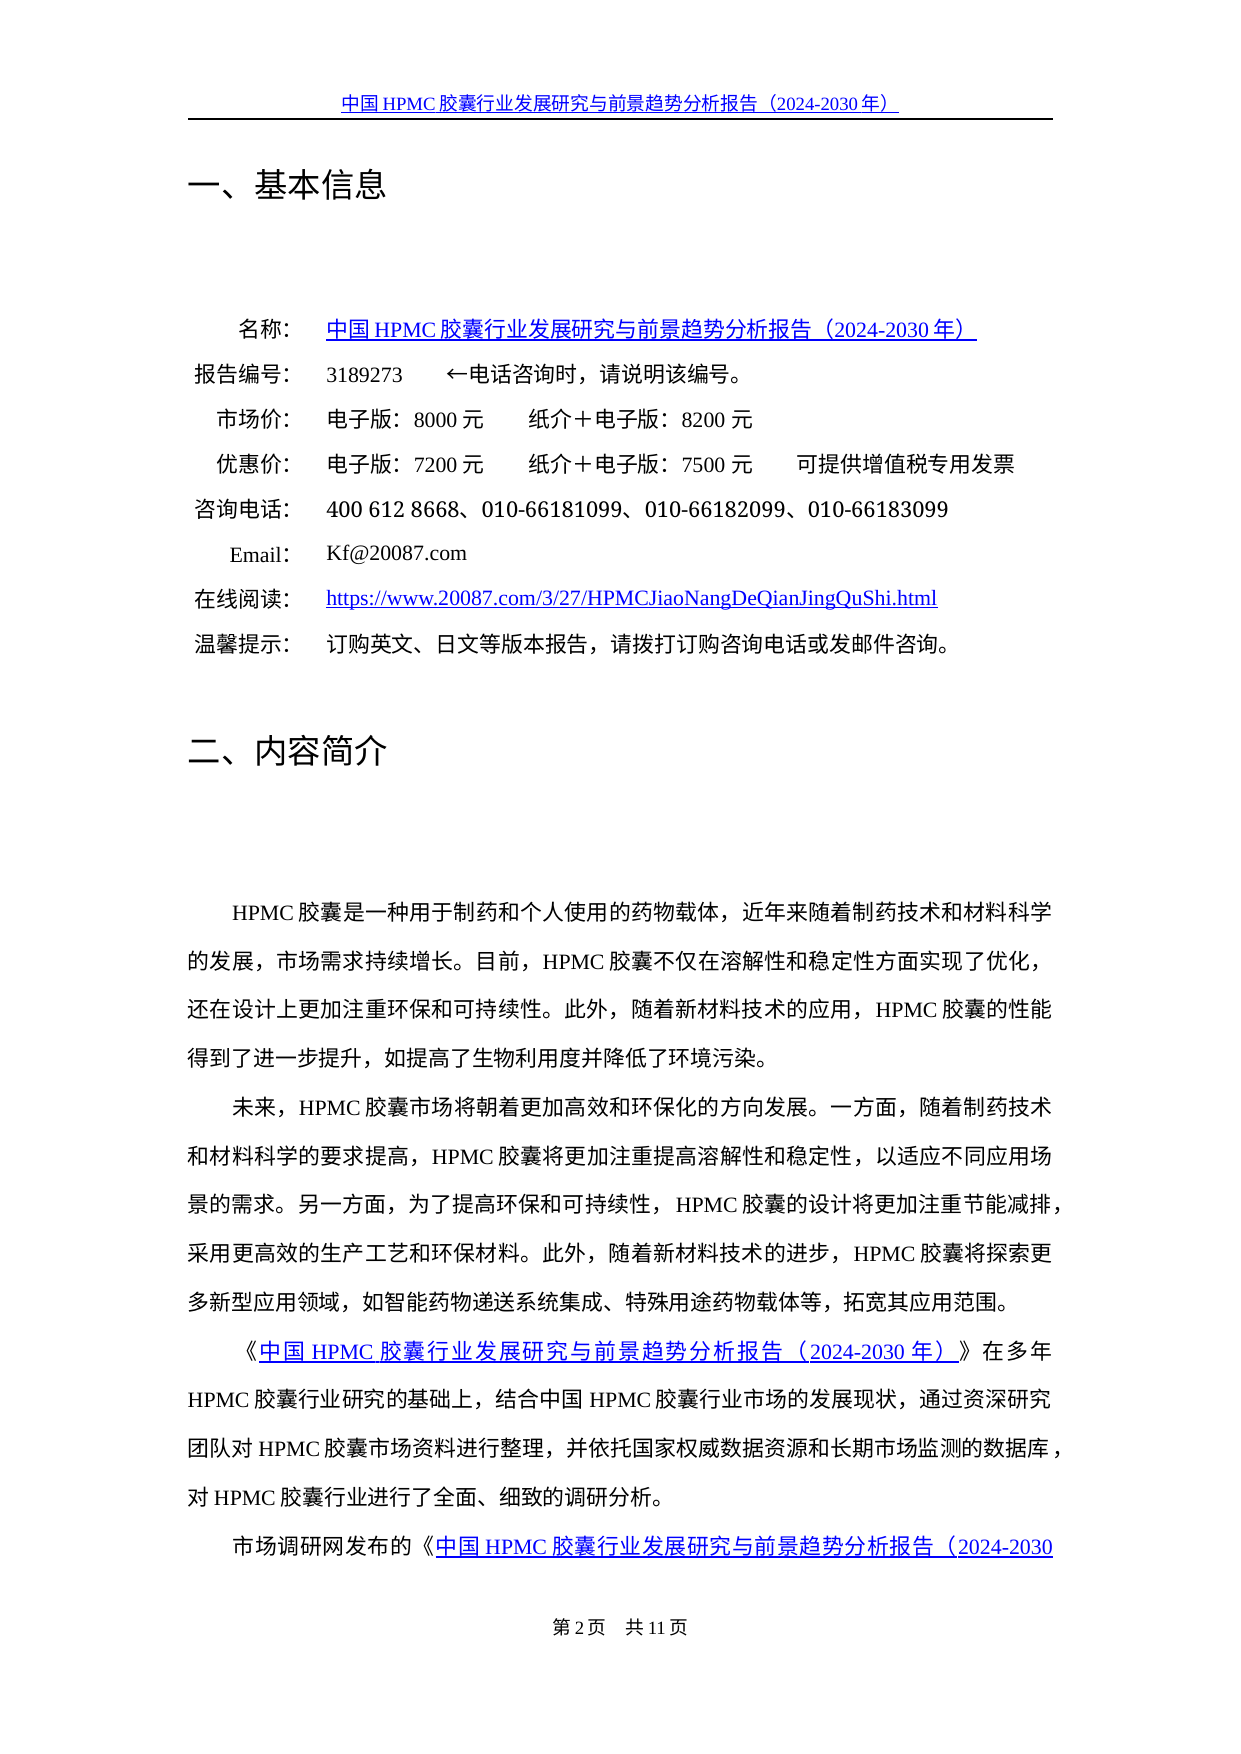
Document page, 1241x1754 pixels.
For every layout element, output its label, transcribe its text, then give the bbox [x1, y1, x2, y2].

table_cell 优惠价： [167, 447, 315, 492]
table_cell 电子版：8000 元 纸介＋电子版：8200 元 [315, 402, 1073, 447]
table_cell 报告编号： [167, 357, 315, 402]
table_cell Email： [167, 537, 315, 582]
title 一、基本信息 [187, 150, 1053, 215]
table_header 中国HPMC胶囊行业发展研究与前景趋势分析报告（2024-2030年） [315, 312, 1073, 357]
table_cell 在线阅读： [167, 582, 315, 627]
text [187, 894, 1053, 1561]
table_cell 电子版：7200 元 纸介＋电子版：7500 元 可提供增值税专用发票 [315, 447, 1073, 492]
table_cell 400 612 8668、010-66181099、010-66182099、010-66183099 [315, 492, 1073, 537]
table_header 名称： [167, 312, 315, 357]
table_cell 订购英文、日文等版本报告，请拨打订购咨询电话或发邮件咨询。 [315, 627, 1073, 672]
table_cell 温馨提示： [167, 627, 315, 672]
table_cell 市场价： [167, 402, 315, 447]
table_cell 咨询电话： [167, 492, 315, 537]
table_cell 3189273 ←电话咨询时，请说明该编号。 [315, 357, 1073, 402]
table_cell [315, 582, 1073, 627]
table_cell Kf@20087.com [315, 537, 1073, 582]
title 二、内容简介 [187, 717, 1053, 782]
